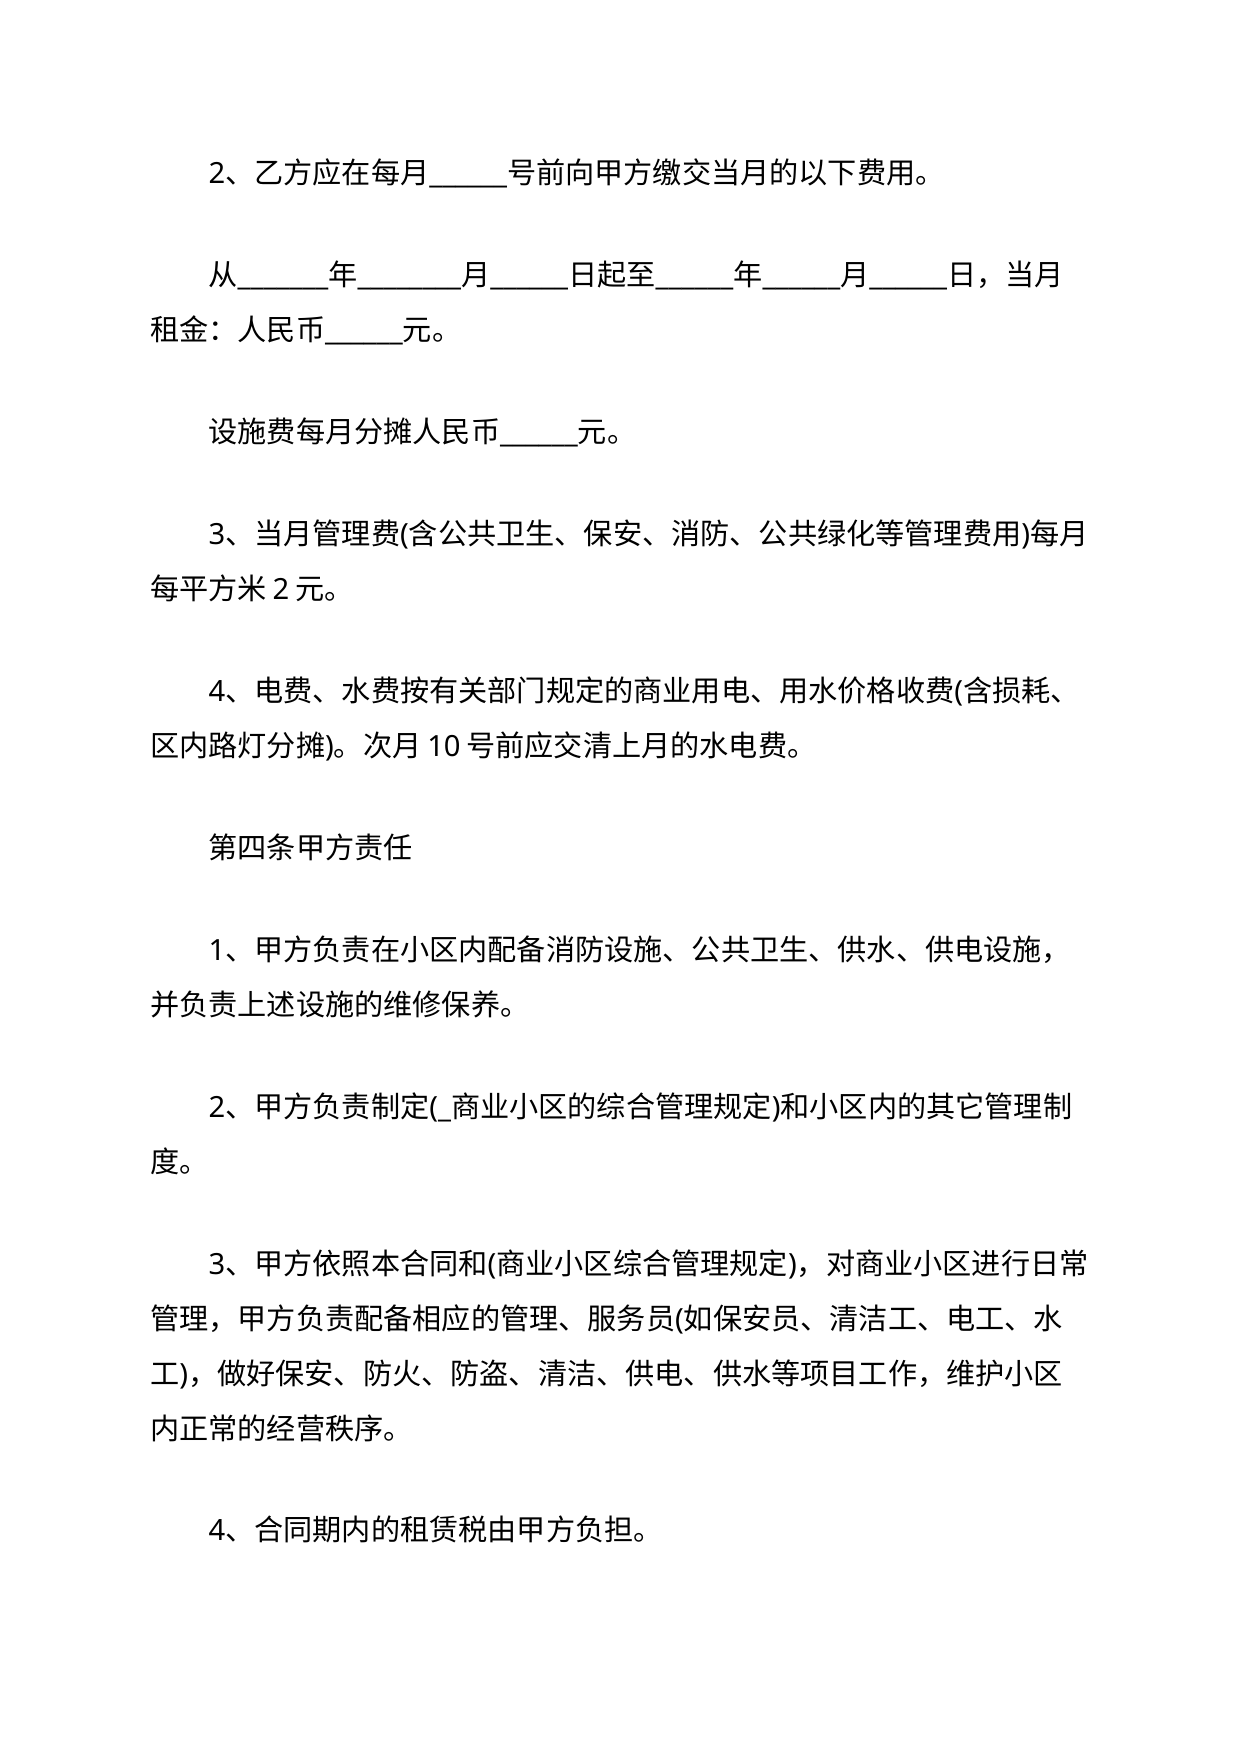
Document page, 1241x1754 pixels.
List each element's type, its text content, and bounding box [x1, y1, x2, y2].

text 4、合同期内的租赁税由甲方负担。 [150, 1507, 1090, 1549]
text 2、甲方负责制定(_商业小区的综合管理规定)和小区内的其它管理制度。 [150, 1083, 1090, 1181]
text 第四条甲方责任 [150, 825, 1090, 867]
text 2、乙方应在每月______号前向甲方缴交当月的以下费用。 [150, 150, 1090, 192]
text 从_______年________月______日起至______年______月______日，当月租金：人民币______元。 [150, 252, 1090, 349]
text 3、当月管理费(含公共卫生、保安、消防、公共绿化等管理费用)每月每平方米2元。 [150, 511, 1090, 608]
text 设施费每月分摊人民币______元。 [150, 409, 1090, 451]
text 3、甲方依照本合同和(商业小区综合管理规定)，对商业小区进行日常管理，甲方负责配备相应的管理、服务员(如保安员、清洁工、电工、水工)，做好保安、防火、防盗、清洁、供电、供水等项目工作，维护小区内正常的经营秩序。 [150, 1240, 1090, 1447]
text 4、电费、水费按有关部门规定的商业用电、用水价格收费(含损耗、区内路灯分摊)。次月10号前应交清上月的水电费。 [150, 668, 1090, 765]
text 1、甲方负责在小区内配备消防设施、公共卫生、供水、供电设施，并负责上述设施的维修保养。 [150, 927, 1090, 1024]
